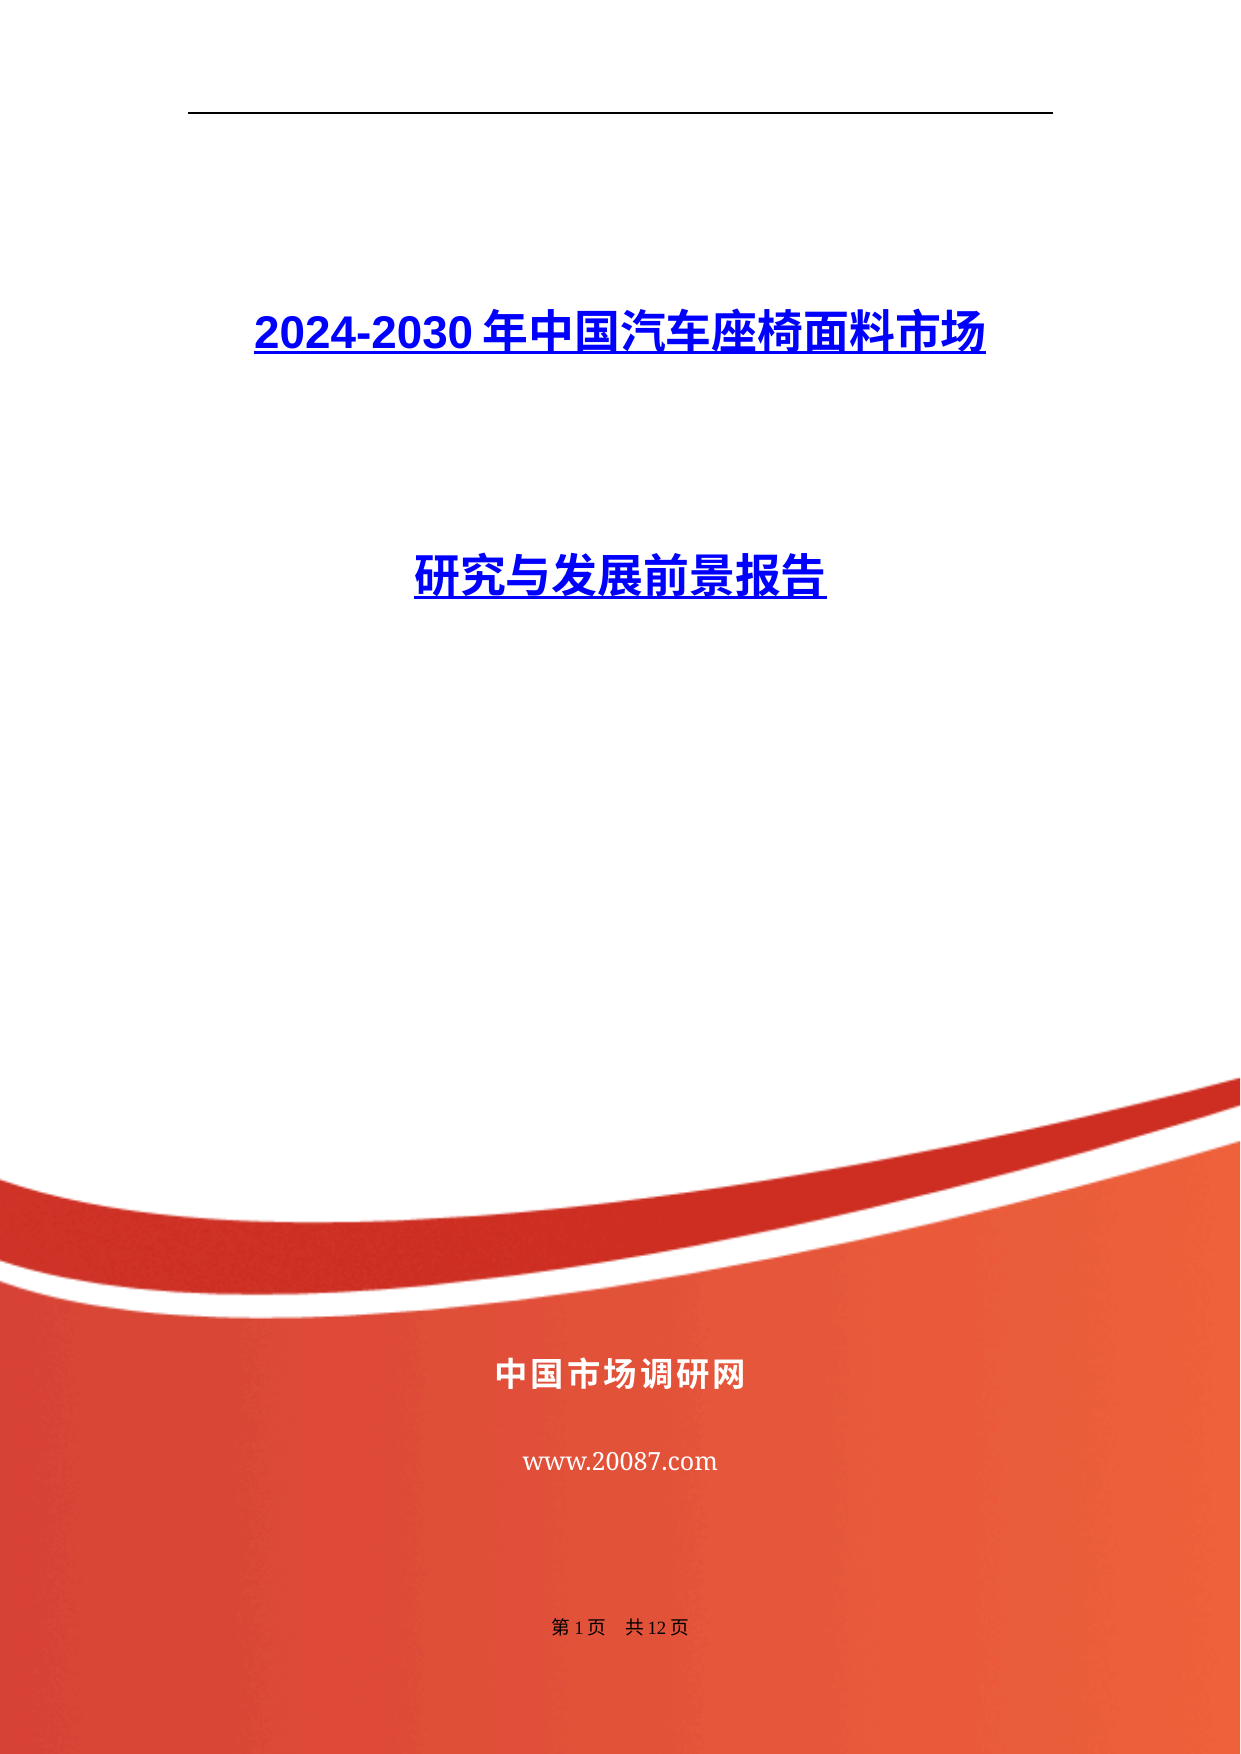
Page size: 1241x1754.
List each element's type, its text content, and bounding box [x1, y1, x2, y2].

subtitle 中国市场调研网 [187, 1339, 1053, 1404]
picture [0, 1006, 1241, 1754]
table_header 2024-2030年中国汽车座椅面料市场研究与发展前景报告 [188, 207, 1053, 773]
text www.20087.com [187, 1428, 1053, 1493]
